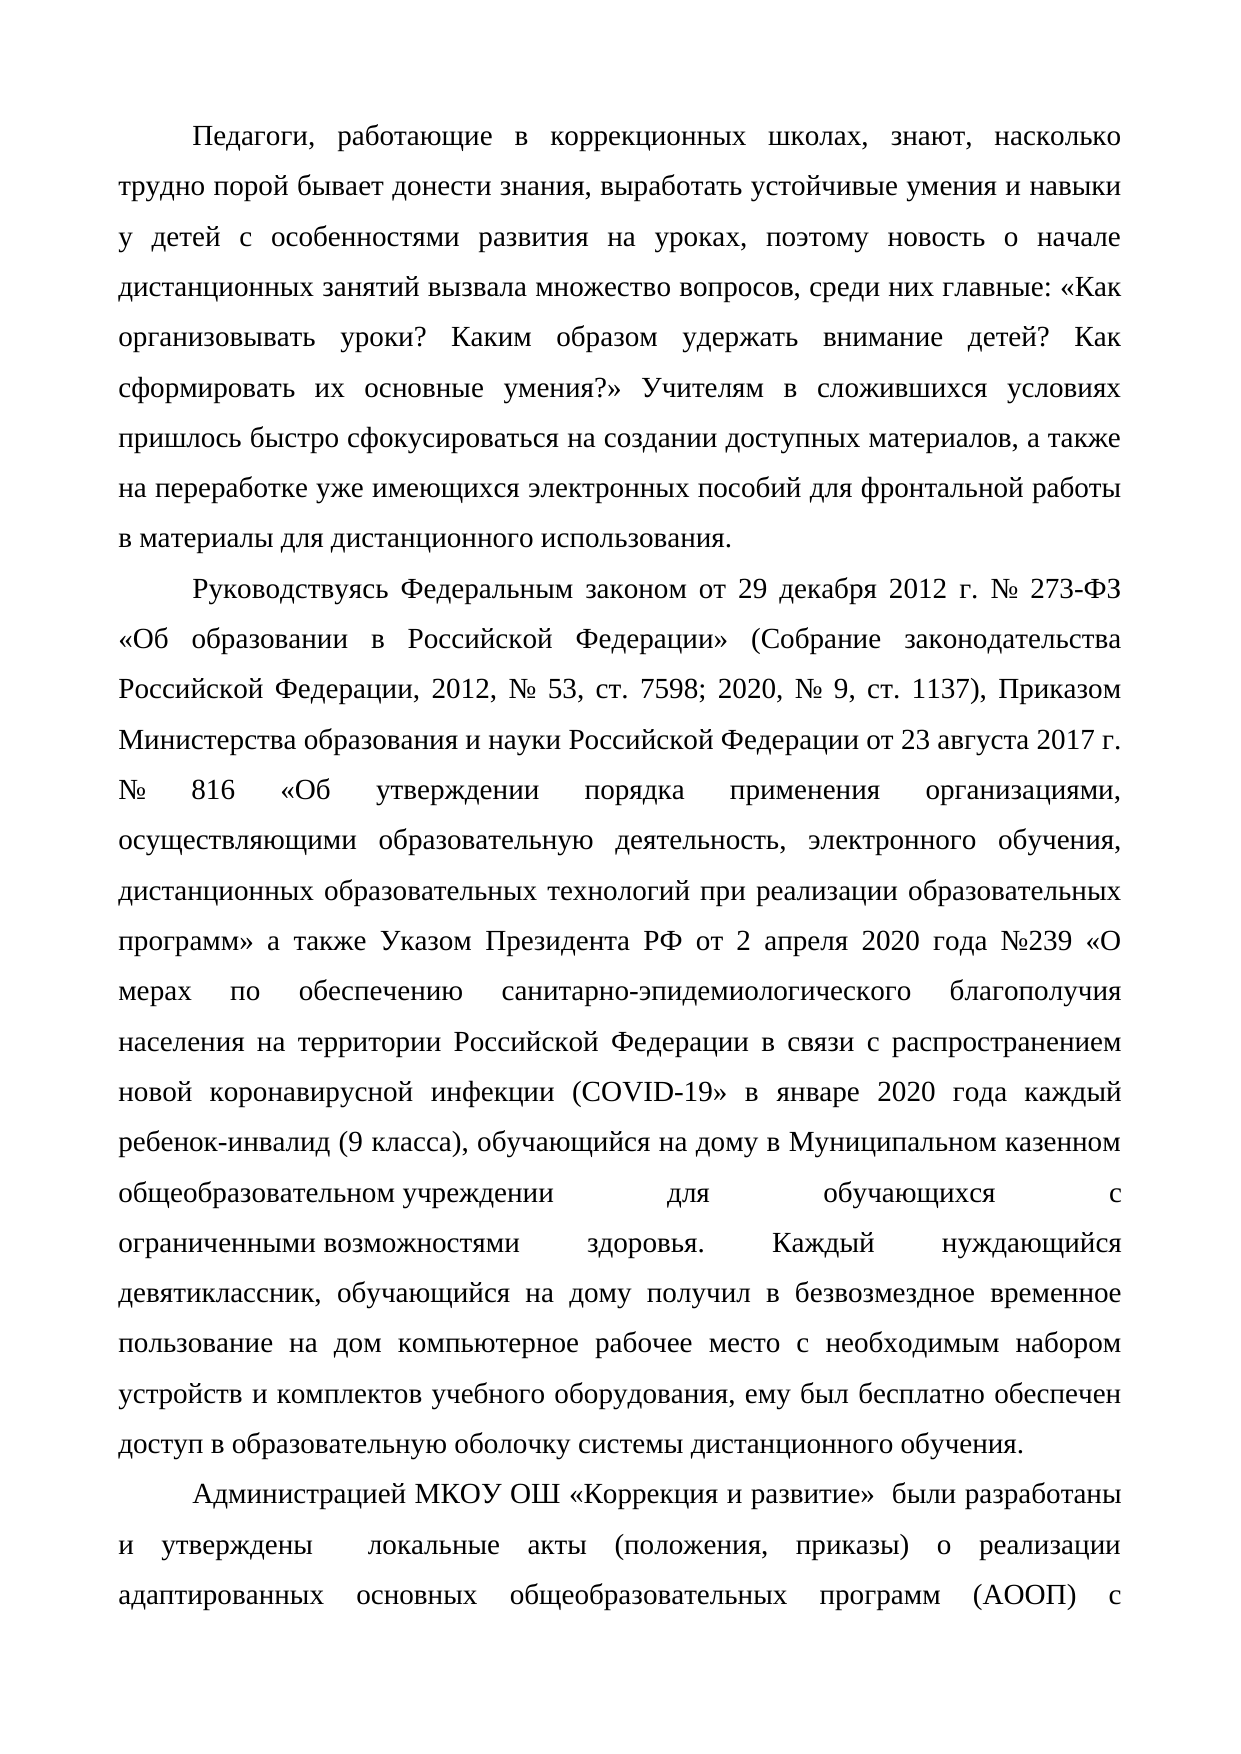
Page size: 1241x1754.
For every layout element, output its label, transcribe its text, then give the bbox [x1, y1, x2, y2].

text Педагоги, работающие в коррекционных школах, знают, насколько трудно порой бывает донести знания, выработать устойчивые умения и навыки у детей с особенностями развития на уроках, поэтому новость о начале дистанционных занятий вызвала множество вопросов, среди них главные: «Как организовывать уроки? Каким образом удержать внимание детей? Как сформировать их основные умения?» Учителям в сложившихся условиях пришлось быстро сфокусироваться на создании доступных материалов, а также на переработке уже имеющихся электронных пособий для фронтальной работы в материалы для дистанционного использования. [118, 118, 1122, 554]
text Руководствуясь Федеральным законом от 29 декабря 2012 г. № 273-ФЗ «Об образовании в Российской Федерации» (Собрание законодательства Российской Федерации, 2012, № 53, ст. 7598; 2020, № 9, ст. 1137), Приказом Министерства образования и науки Российской Федерации от 23 августа 2017 г. № 816 «Об утверждении порядка применения организациями, осуществляющими образовательную деятельность, электронного обучения, дистанционных образовательных технологий при реализации образовательных программ» а также Указом Президента РФ от 2 апреля 2020 года №239 «О мерах по обеспечению санитарно-эпидемиологического благополучия населения на территории Российской Федерации в связи с распространением новой коронавирусной инфекции (COVID-19» в январе 2020 года каждый ребенок-инвалид (9 класса), обучающийся на дому в Муниципальном казенном общеобразовательном учреждении для обучающихся с ограниченными возможностями здоровья. Каждый нуждающийся девятиклассник, обучающийся на дому получил в безвозмездное временное пользование на дом компьютерное рабочее место с необходимым набором устройств и комплектов учебного оборудования, ему был бесплатно обеспечен доступ в образовательную оболочку системы дистанционного обучения. [118, 571, 1122, 1460]
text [118, 1477, 1122, 1611]
